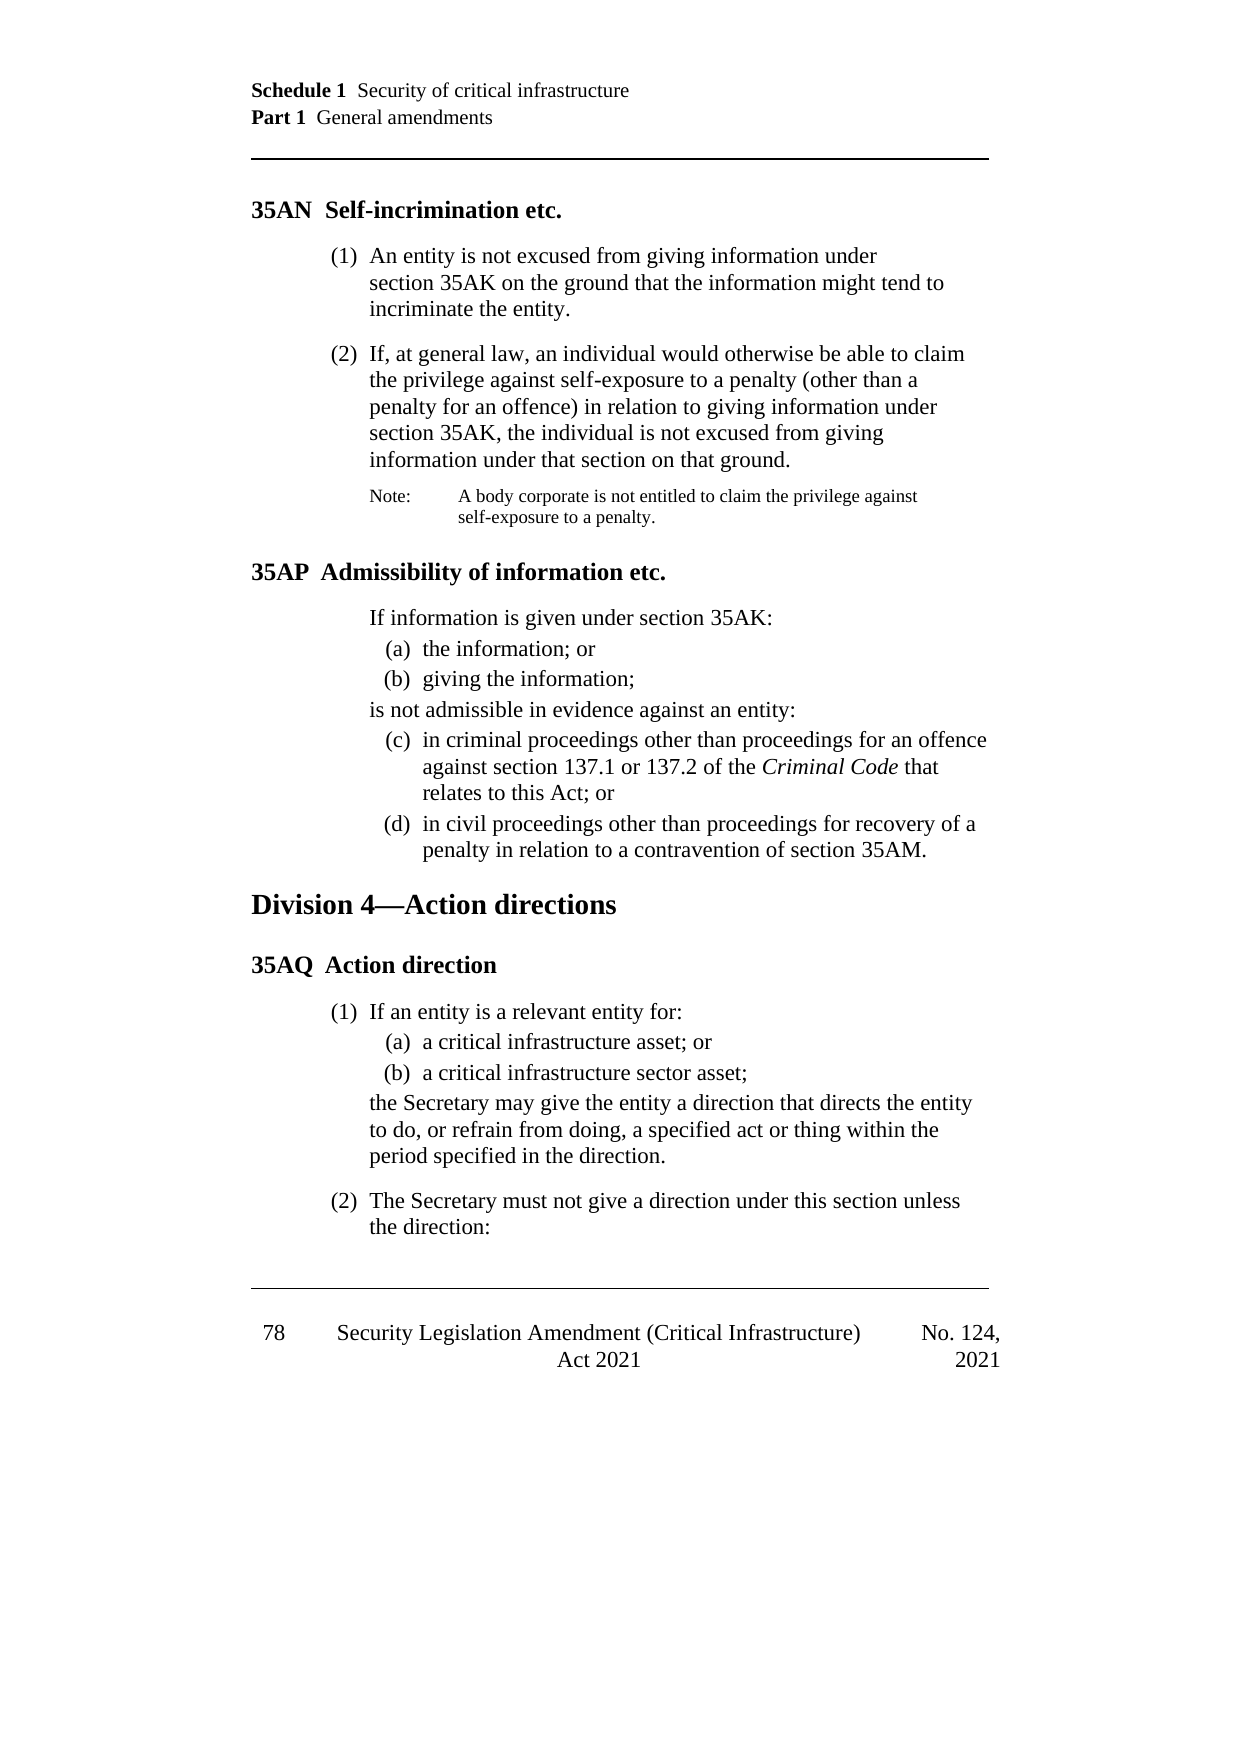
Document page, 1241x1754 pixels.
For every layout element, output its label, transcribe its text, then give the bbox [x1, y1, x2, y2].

text (b) a critical infrastructure sector asset; [251, 1059, 989, 1085]
text (c) in criminal proceedings other than proceedings for an offence against section 137.1 or 137.2 of the Criminal Code that relates to this Act; or [251, 727, 989, 806]
text the Secretary may give the entity a direction that directs the entity to do, or refrain from doing, a specified act or thing within the period specified in the direction. [369, 1089, 989, 1168]
text 35AP Admissibility of information etc. [251, 557, 989, 586]
text (1) If an entity is a relevant entity for: [251, 998, 989, 1024]
text (1) An entity is not excused from giving information under section 35AK on the ground that the information might tend to incriminate the entity. [251, 242, 989, 321]
text is not admissible in evidence against an entity: [369, 696, 989, 722]
text (a) a critical infrastructure asset; or [251, 1028, 989, 1054]
text Division 4—Action directions [251, 887, 989, 921]
text (b) giving the information; [251, 666, 989, 692]
text (a) the information; or [251, 635, 989, 661]
text 35AQ Action direction [251, 950, 989, 979]
text (d) in civil proceedings other than proceedings for recovery of a penalty in relation to a contravention of section 35AM. [251, 810, 989, 862]
text (2) If, at general law, an individual would otherwise be able to claim the privilege against self-exposure to a penalty (other than a penalty for an offence) in relation to giving information under section 35AK, the individual is not excused from giving information under that section on that ground. [251, 340, 989, 472]
text 35AN Self-incrimination etc. [251, 195, 989, 224]
text Note: A body corporate is not entitled to claim the privilege against self-exposure to a penalty. [369, 485, 989, 528]
text If information is given under section 35AK: [251, 604, 989, 631]
text (2) The Secretary must not give a direction under this section unless the direction: [251, 1187, 989, 1240]
